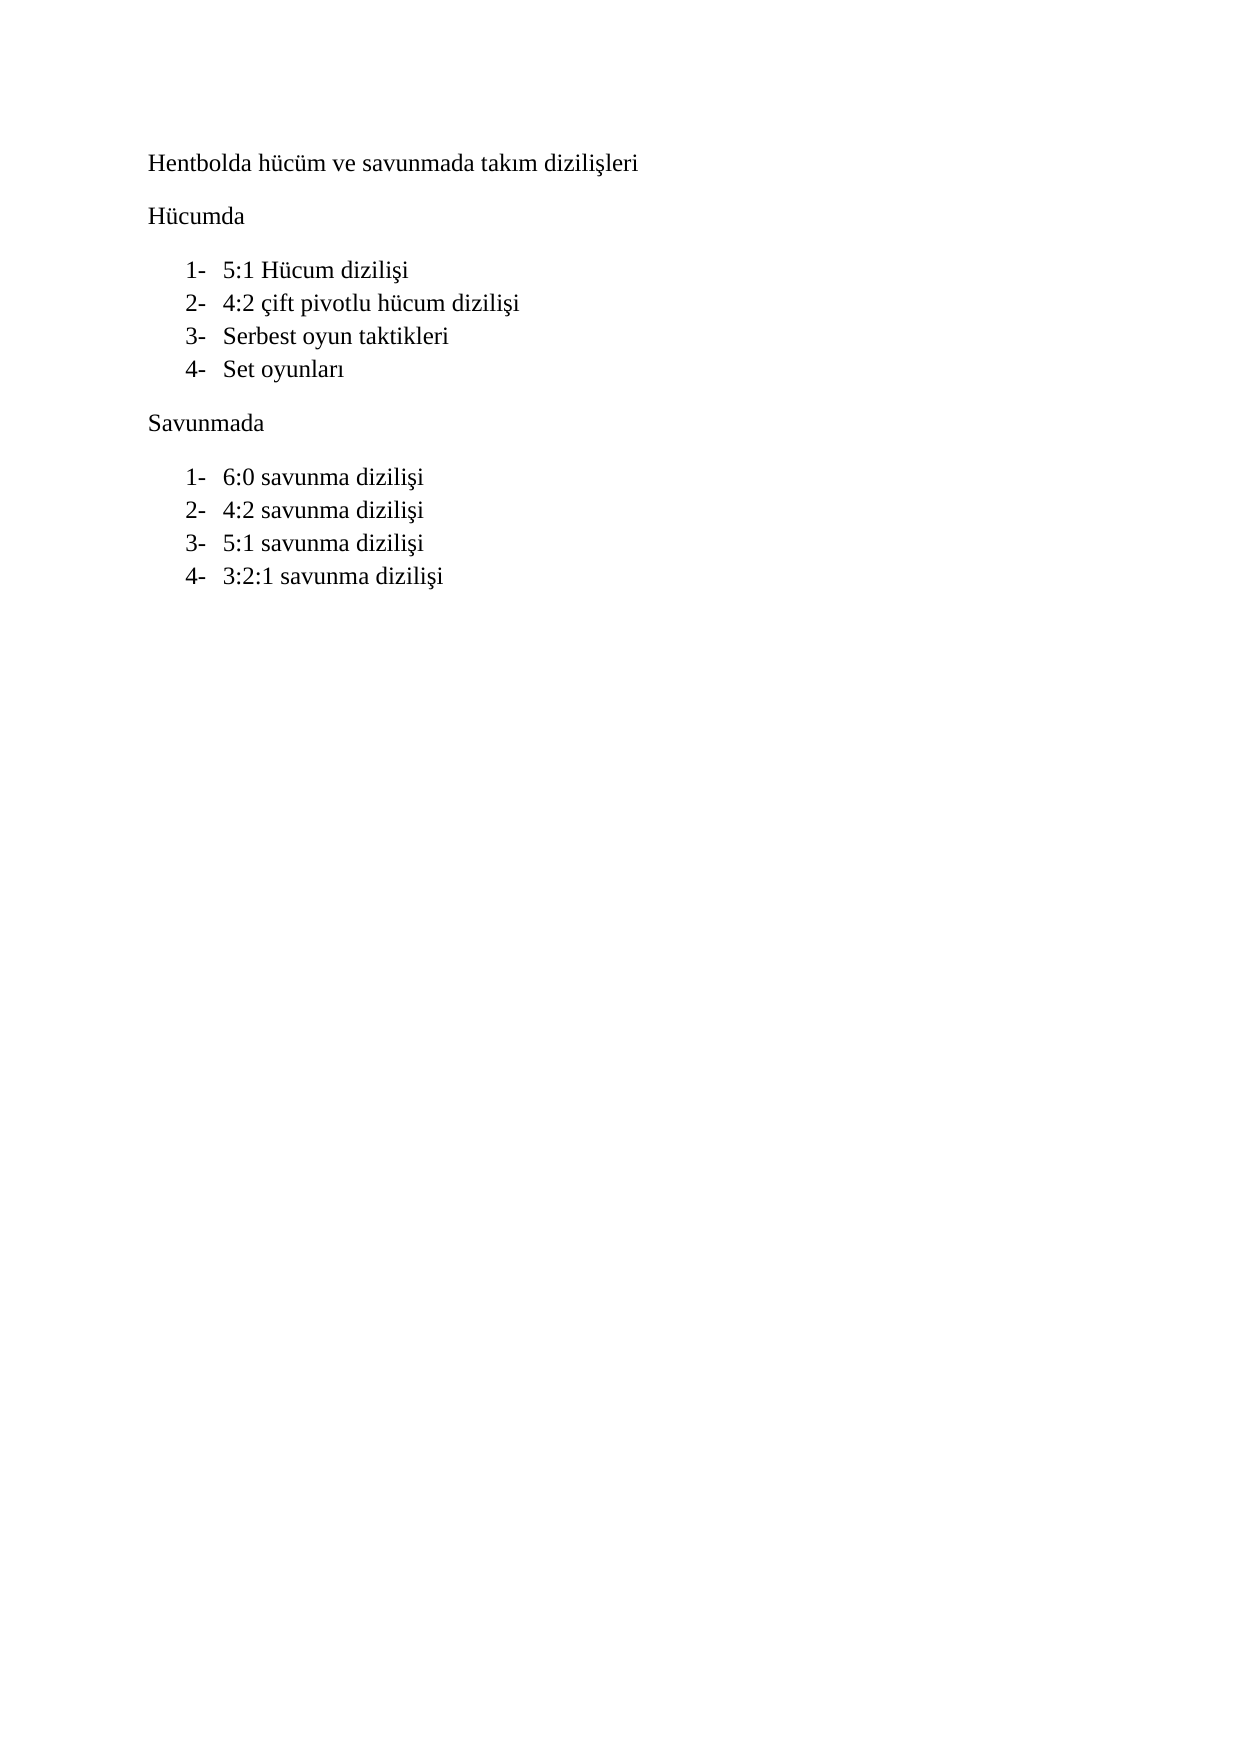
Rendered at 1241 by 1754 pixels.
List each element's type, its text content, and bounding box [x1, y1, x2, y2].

list 6:0 savunma dizilişi [185, 462, 1093, 491]
text Savunmada [148, 408, 1093, 437]
list 4:2 savunma dizilişi [185, 495, 1093, 524]
text Hücumda [148, 201, 1093, 230]
list Serbest oyun taktikleri [185, 321, 1093, 350]
list 3:2:1 savunma dizilişi [185, 561, 1093, 590]
list 5:1 Hücum dizilişi [185, 255, 1093, 284]
list Set oyunları [185, 354, 1093, 383]
list 5:1 savunma dizilişi [185, 528, 1093, 557]
list 4:2 çift pivotlu hücum dizilişi [185, 288, 1093, 317]
text Hentbolda hücüm ve savunmada takım dizilişleri [148, 148, 1093, 176]
